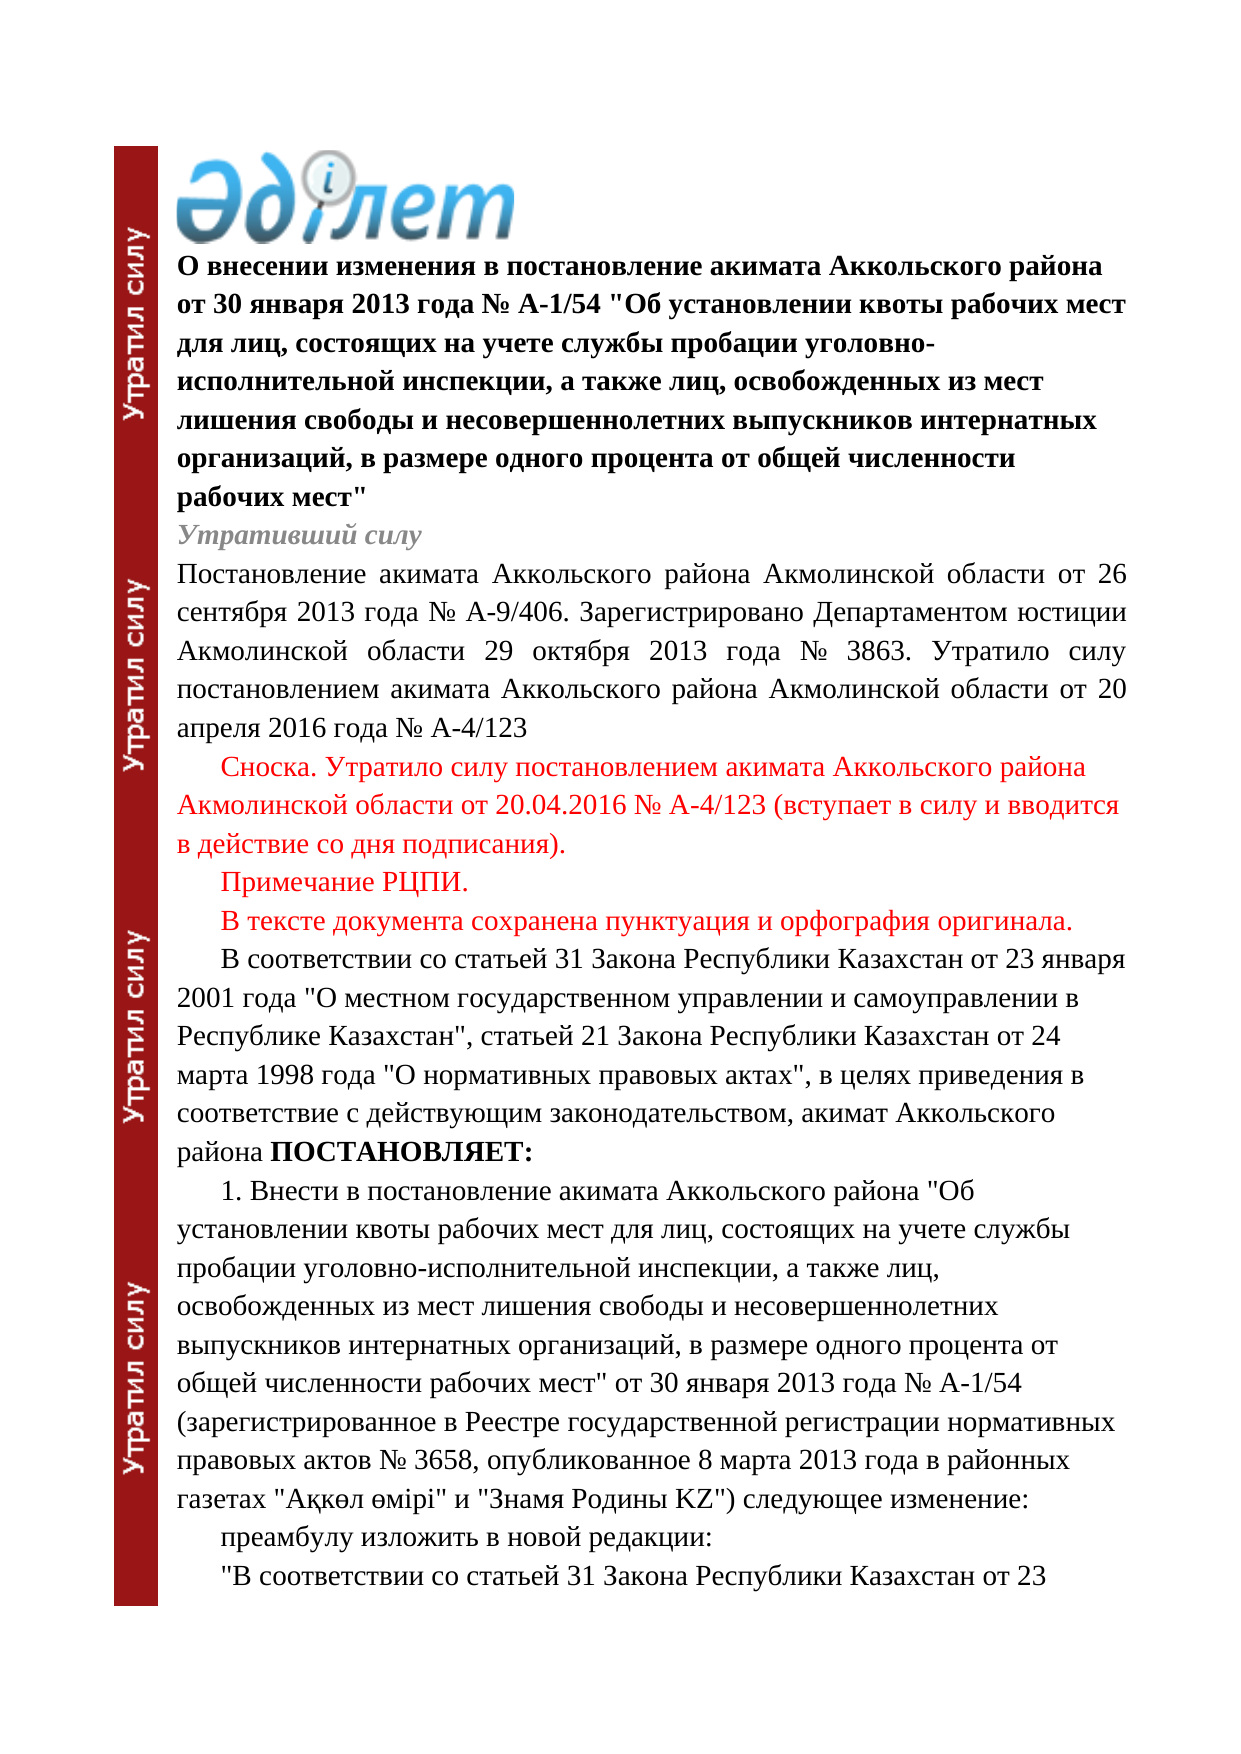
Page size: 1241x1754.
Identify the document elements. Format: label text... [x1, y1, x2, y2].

picture [114, 512, 158, 517]
text Постановление акимата Аккольского района Акмолинской области от 26 сентября 2013 года № А-9/406. Зарегистрировано Департаментом юстиции Акмолинской области 29 октября 2013 года № 3863. Утратило силу постановлением акимата Аккольского района Акмолинской области от 20 апреля 2016 года № А-4/123 [112, 556, 1128, 744]
picture [114, 1592, 158, 1606]
text Утративший силу [112, 517, 1128, 551]
text О внесении изменения в постановление акимата Аккольского района от 30 января 2013 года № А-1/54 "Об установлении квоты рабочих мест для лиц, состоящих на учете службы пробации уголовно-исполнительной инспекции, а также лиц, освобожденных из мест лишения свободы и несовершеннолетних выпускников интернатных организаций, в размере одного процента от общей численности рабочих мест" [112, 248, 1128, 512]
picture [114, 146, 158, 248]
picture [114, 744, 158, 749]
picture [114, 551, 158, 556]
picture [176, 150, 515, 244]
